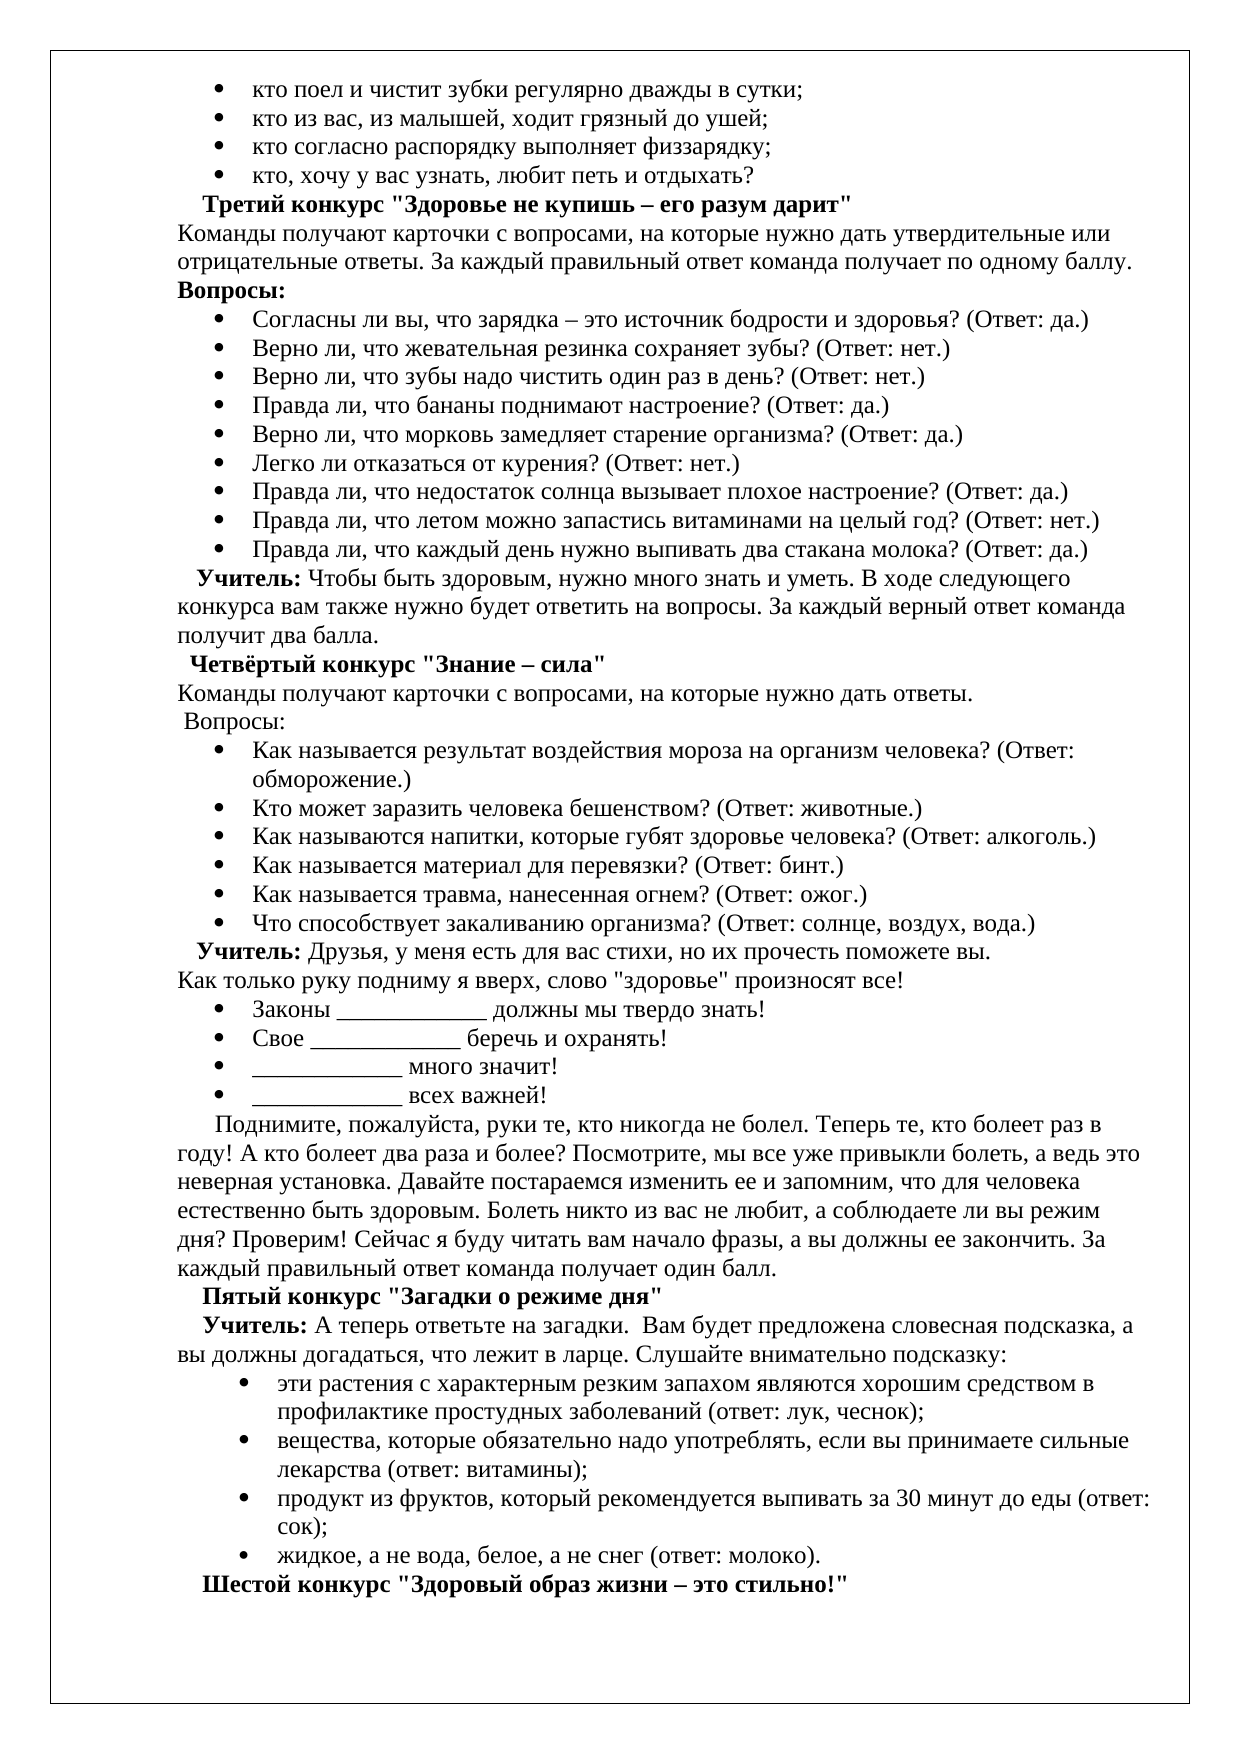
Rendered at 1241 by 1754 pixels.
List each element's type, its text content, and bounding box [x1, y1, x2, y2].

list Легко ли отказаться от курения? (Ответ: нет.) [214, 448, 1152, 476]
list продукт из фруктов, который рекомендуется выпивать за 30 минут до еды (ответ: сок); [239, 1483, 1152, 1540]
list ____________ всех важней! [214, 1080, 1152, 1109]
text Учитель: Чтобы быть здоровым, нужно много знать и уметь. В ходе следующего конкурса вам также нужно будет ответить на вопросы. За каждый верный ответ команда получит два балла. [177, 563, 1152, 649]
text Учитель: Друзья, у меня есть для вас стихи, но их прочесть поможете вы. [177, 936, 1152, 965]
list Верно ли, что зубы надо чистить один раз в день? (Ответ: нет.) [214, 361, 1152, 390]
text Третий конкурс "Здоровье не купишь – его разум дарит" [177, 189, 1152, 218]
text Вопросы: [177, 275, 1152, 304]
text Команды получают карточки с вопросами, на которые нужно дать ответы. [177, 678, 1152, 706]
list Законы ____________ должны мы твердо знать! [214, 994, 1152, 1023]
list вещества, которые обязательно надо употреблять, если вы принимаете сильные лекарства (ответ: витамины); [239, 1425, 1152, 1483]
text Команды получают карточки с вопросами, на которые нужно дать утвердительные или отрицательные ответы. За каждый правильный ответ команда получает по одному баллу. [177, 218, 1152, 275]
list Правда ли, что недостаток солнца вызывает плохое настроение? (Ответ: да.) [214, 476, 1152, 505]
list Согласны ли вы, что зарядка – это источник бодрости и здоровья? (Ответ: да.) [214, 304, 1152, 333]
text Шестой конкурс "Здоровый образ жизни – это стильно!" [177, 1569, 1152, 1598]
list Как называется материал для перевязки? (Ответ: бинт.) [214, 850, 1152, 879]
list Как называются напитки, которые губят здоровье человека? (Ответ: алкоголь.) [214, 821, 1152, 850]
list ____________ много значит! [214, 1051, 1152, 1080]
text Вопросы: [177, 706, 1152, 735]
text Пятый конкурс "Загадки о режиме дня" [177, 1281, 1152, 1310]
list эти растения с характерным резким запахом являются хорошим средством в профилактике простудных заболеваний (ответ: лук, чеснок); [239, 1368, 1152, 1425]
list кто из вас, из малышей, ходит грязный до ушей; [214, 103, 1152, 131]
list Как называется результат воздействия мороза на организм человека? (Ответ: обморожение.) [214, 735, 1152, 793]
text Четвёртый конкурс "Знание – сила" [177, 649, 1152, 678]
text Поднимите, пожалуйста, руки те, кто никогда не болел. Теперь те, кто болеет раз в году! А кто болеет два раза и более? Посмотрите, мы все уже привыкли болеть, а ведь это неверная установка. Давайте постараемся изменить ее и запомним, что для человека естественно быть здоровым. Болеть никто из вас не любит, а соблюдаете ли вы режим дня? Проверим! Сейчас я буду читать вам начало фразы, а вы должны ее закончить. За каждый правильный ответ команда получает один балл. [177, 1109, 1152, 1281]
list Правда ли, что летом можно запастись витаминами на целый год? (Ответ: нет.) [214, 505, 1152, 534]
list Верно ли, что морковь замедляет старение организма? (Ответ: да.) [214, 419, 1152, 448]
list Свое ____________ беречь и охранять! [214, 1023, 1152, 1051]
list Правда ли, что каждый день нужно выпивать два стакана молока? (Ответ: да.) [214, 534, 1152, 563]
list Кто может заразить человека бешенством? (Ответ: животные.) [214, 793, 1152, 821]
list Правда ли, что бананы поднимают настроение? (Ответ: да.) [214, 390, 1152, 419]
list Верно ли, что жевательная резинка сохраняет зубы? (Ответ: нет.) [214, 333, 1152, 361]
text Учитель: А теперь ответьте на загадки. Вам будет предложена словесная подсказка, а вы должны догадаться, что лежит в ларце. Слушайте внимательно подсказку: [177, 1310, 1152, 1368]
list кто поел и чистит зубки регулярно дважды в сутки; [214, 74, 1152, 103]
list жидкое, а не вода, белое, а не снег (ответ: молоко). [239, 1540, 1152, 1569]
list кто согласно распорядку выполняет физзарядку; [214, 131, 1152, 160]
list кто, хочу у вас узнать, любит петь и отдыхать? [214, 160, 1152, 189]
list Что способствует закаливанию организма? (Ответ: солнце, воздух, вода.) [214, 908, 1152, 936]
text Как только руку подниму я вверх, слово "здоровье" произносят все! [177, 965, 1152, 994]
list Как называется травма, нанесенная огнем? (Ответ: ожог.) [214, 879, 1152, 908]
